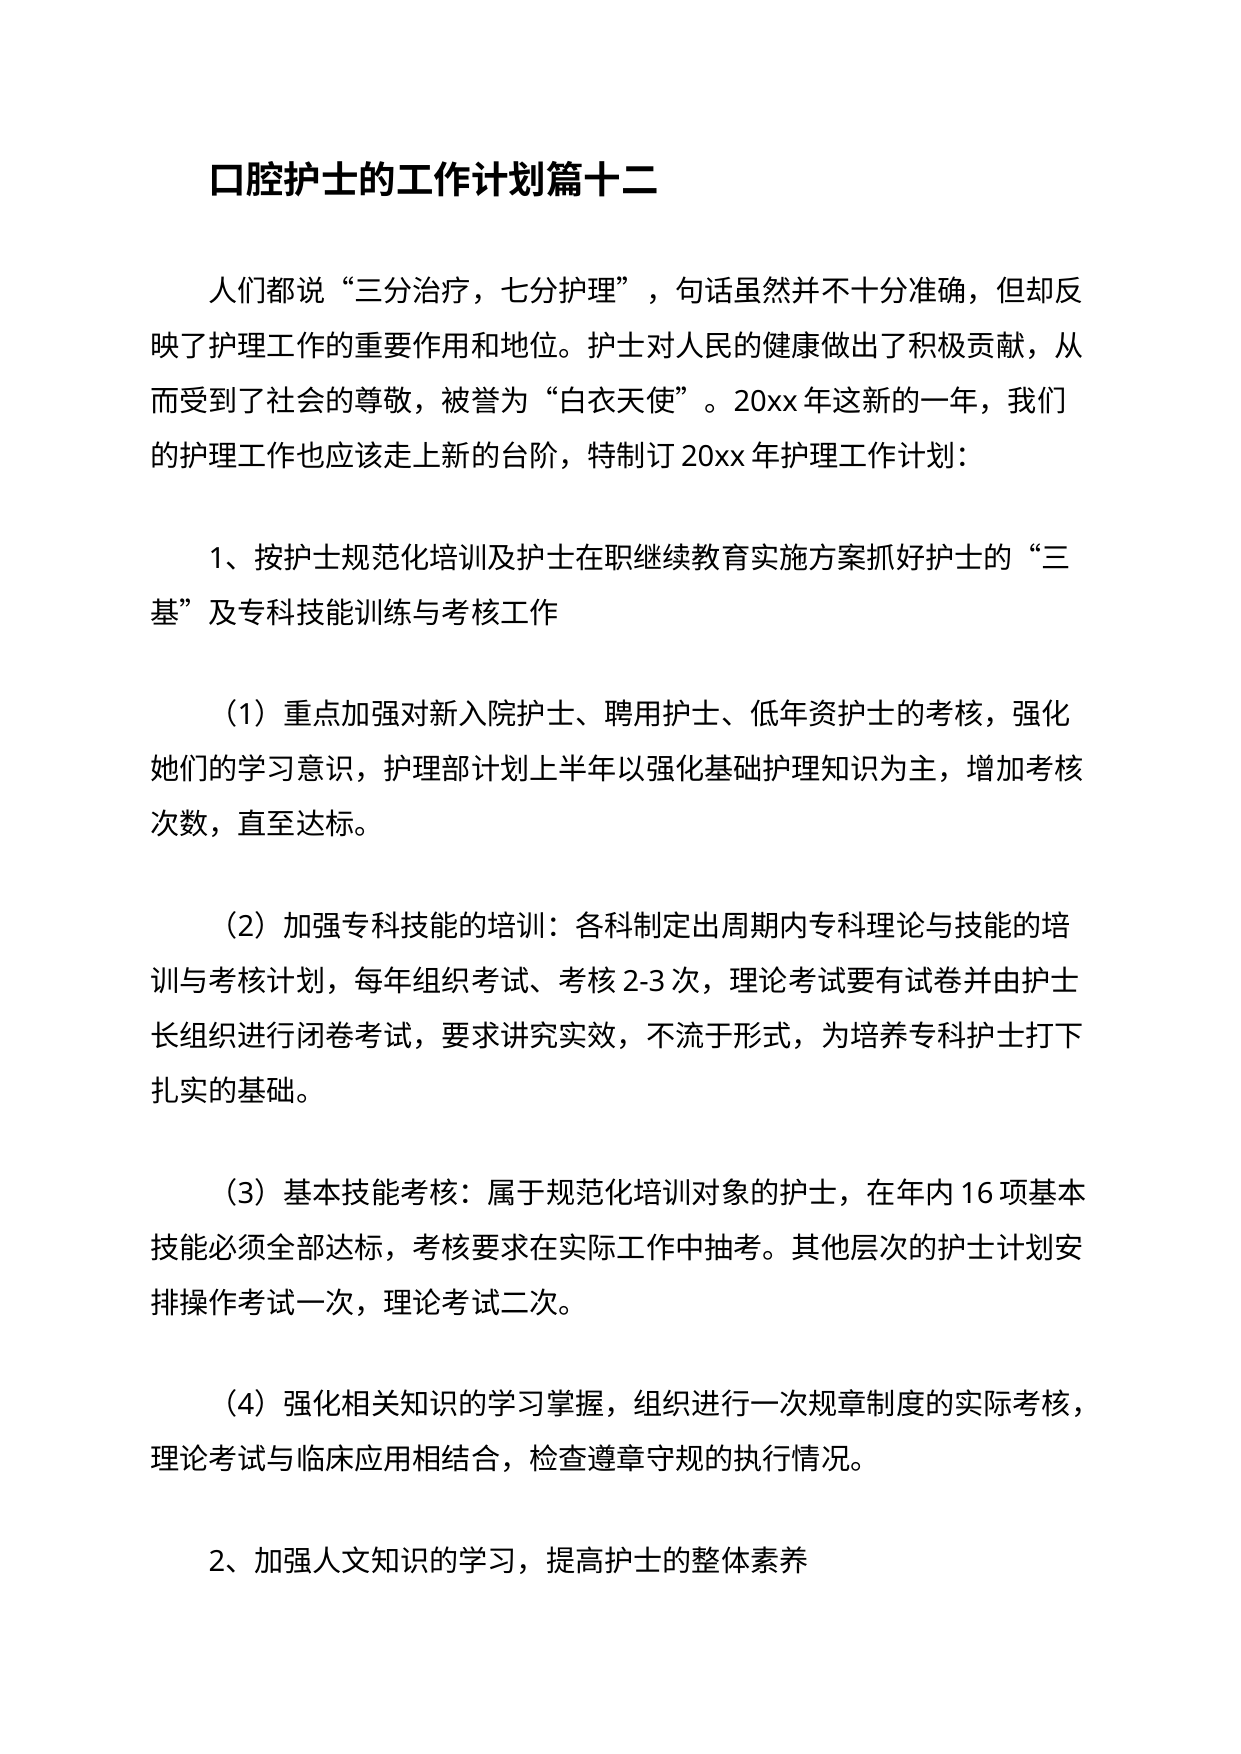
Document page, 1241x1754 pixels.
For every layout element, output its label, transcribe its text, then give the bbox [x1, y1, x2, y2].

text （3）基本技能考核：属于规范化培训对象的护士，在年内16项基本技能必须全部达标，考核要求在实际工作中抽考。其他层次的护士计划安排操作考试一次，理论考试二次。 [150, 1169, 1090, 1321]
text （2）加强专科技能的培训：各科制定出周期内专科理论与技能的培训与考核计划，每年组织考试、考核2-3次，理论考试要有试卷并由护士长组织进行闭卷考试，要求讲究实效，不流于形式，为培养专科护士打下扎实的基础。 [150, 903, 1090, 1110]
text （4）强化相关知识的学习掌握，组织进行一次规章制度的实际考核，理论考试与临床应用相结合，检查遵章守规的执行情况。 [150, 1381, 1090, 1478]
text （1）重点加强对新入院护士、聘用护士、低年资护士的考核，强化她们的学习意识，护理部计划上半年以强化基础护理知识为主，增加考核次数，直至达标。 [150, 691, 1090, 843]
text 口腔护士的工作计划篇十二 [150, 150, 1090, 204]
text 人们都说“三分治疗，七分护理”，句话虽然并不十分准确，但却反映了护理工作的重要作用和地位。护士对人民的健康做出了积极贡献，从而受到了社会的尊敬，被誉为“白衣天使”。20xx年这新的一年，我们的护理工作也应该走上新的台阶，特制订20xx年护理工作计划： [150, 267, 1090, 474]
text 2、加强人文知识的学习，提高护士的整体素养 [150, 1538, 1090, 1580]
text 1、按护士规范化培训及护士在职继续教育实施方案抓好护士的“三基”及专科技能训练与考核工作 [150, 534, 1090, 631]
